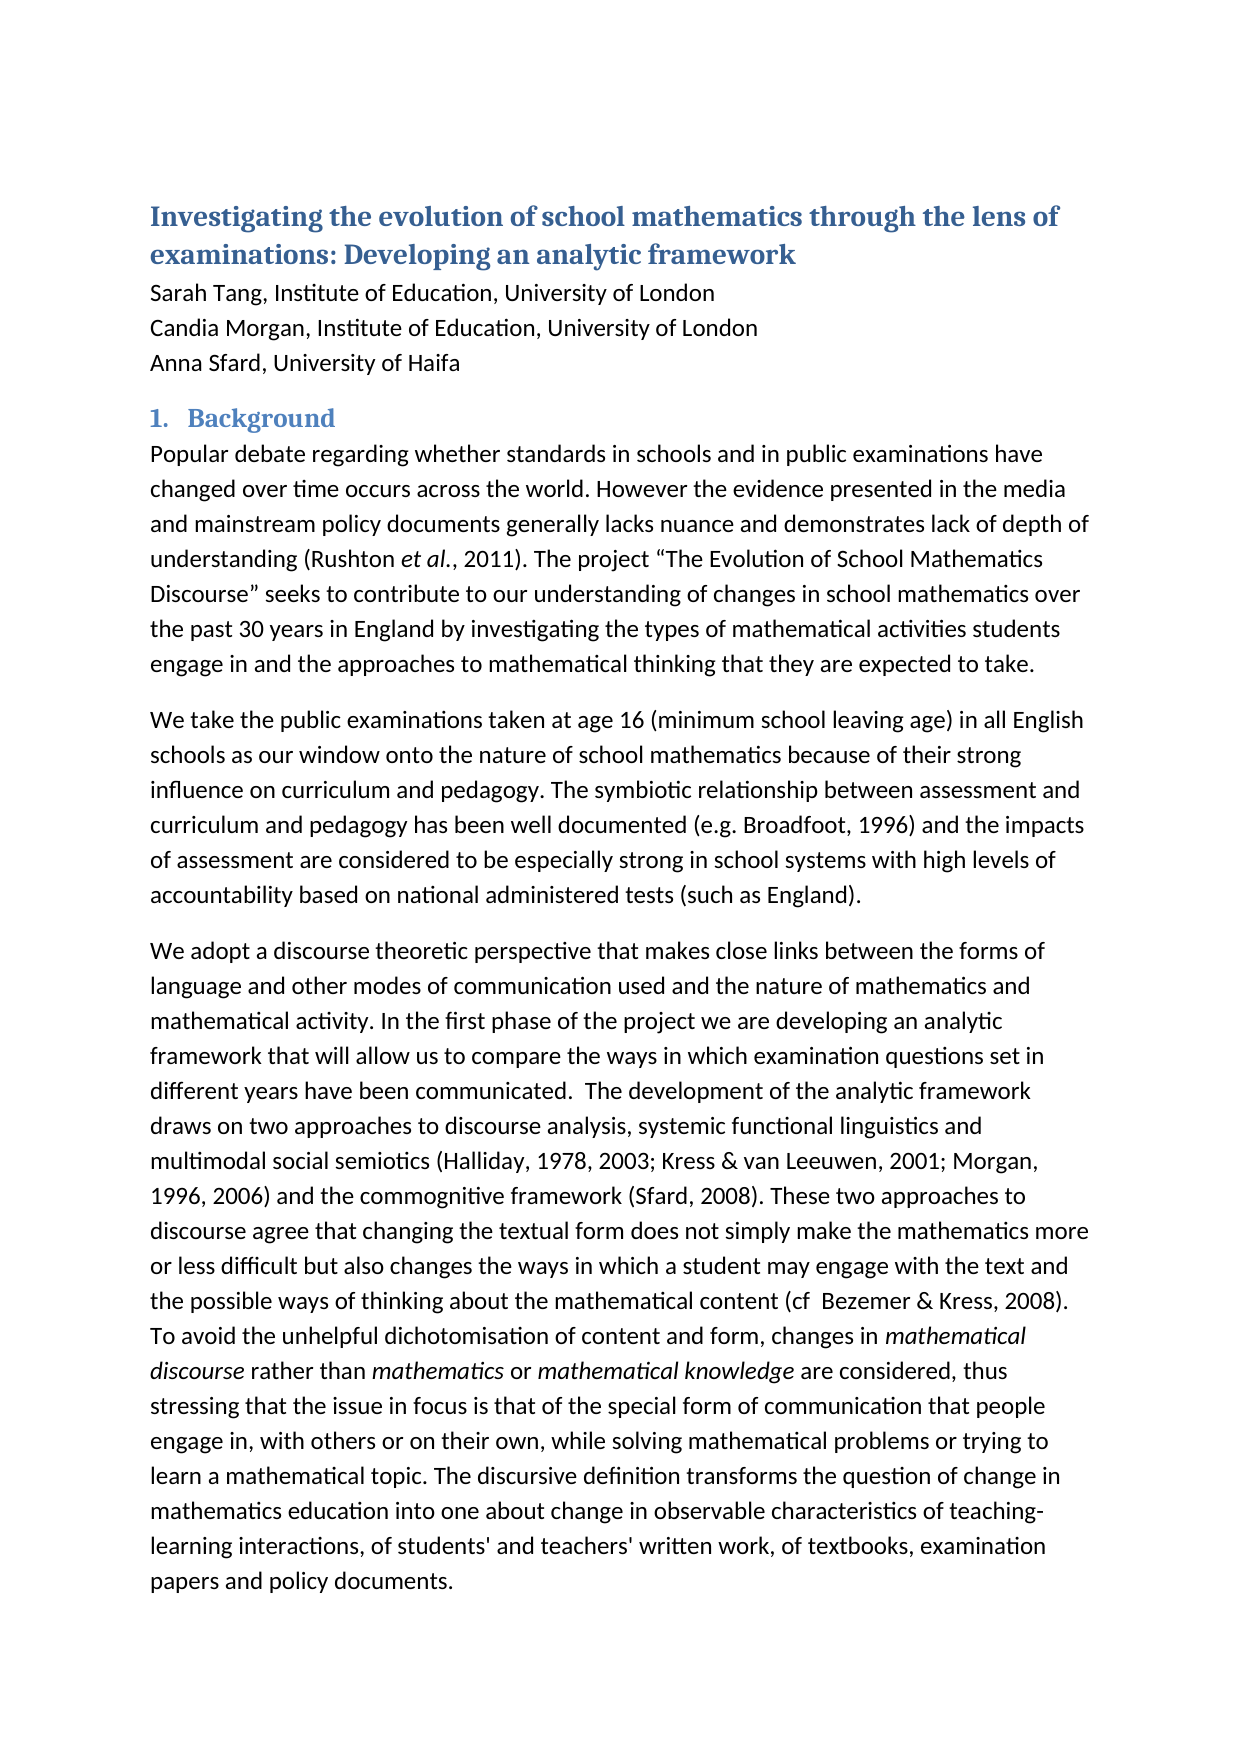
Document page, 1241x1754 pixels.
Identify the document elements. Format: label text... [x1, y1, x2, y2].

text We take the public examinations taken at age 16 (minimum school leaving age) in all English schools as our window onto the nature of school mathematics because of their strong influence on curriculum and pedagogy. The symbiotic relationship between assessment and curriculum and pedagogy has been well documented (e.g. Broadfoot, 1996) and the impacts of assessment are considered to be especially strong in school systems with high levels of accountability based on national administered tests (such as England). [150, 704, 1090, 910]
text We adopt a discourse theoretic perspective that makes close links between the forms of language and other modes of communication used and the nature of mathematics and mathematical activity. In the first phase of the project we are developing an analytic framework that will allow us to compare the ways in which examination questions set in different years have been communicated. The development of the analytic framework draws on two approaches to discourse analysis, systemic functional linguistics and multimodal social semiotics (Halliday, 1978, 2003; Kress & van Leeuwen, 2001; Morgan, 1996, 2006) and the commognitive framework (Sfard, 2008). These two approaches to discourse agree that changing the textual form does not simply make the mathematics more or less difficult but also changes the ways in which a student may engage with the text and the possible ways of thinking about the mathematical content (cf Bezemer & Kress, 2008). To avoid the unhelpful dichotomisation of content and form, changes in mathematical discourse rather than mathematics or mathematical knowledge are considered, thus stressing that the issue in focus is that of the special form of communication that people engage in, with others or on their own, while solving mathematical problems or trying to learn a mathematical topic. The discursive definition transforms the question of change in mathematics education into one about change in observable characteristics of teaching-learning interactions, of students' and teachers' written work, of textbooks, examination papers and policy documents. [150, 935, 1090, 1596]
text Popular debate regarding whether standards in schools and in public examinations have changed over time occurs across the world. However the evidence presented in the media and mainstream policy documents generally lacks nuance and demonstrates lack of depth of understanding (Rushton et al., 2011). The project “The Evolution of School Mathematics Discourse” seeks to contribute to our understanding of changes in school mathematics over the past 30 years in England by investigating the types of mathematical activities students engage in and the approaches to mathematical thinking that they are expected to take. [150, 439, 1090, 679]
text Sarah Tang, Institute of Education, University of London [150, 277, 1090, 308]
text Anna Sfard, University of Haifa [150, 347, 1090, 378]
subtitle Investigating the evolution of school mathematics through the lens of examinations: Developing an analytic framework [150, 200, 1090, 272]
subtitle Background [150, 403, 1090, 434]
text Candia Morgan, Institute of Education, University of London [150, 312, 1090, 343]
